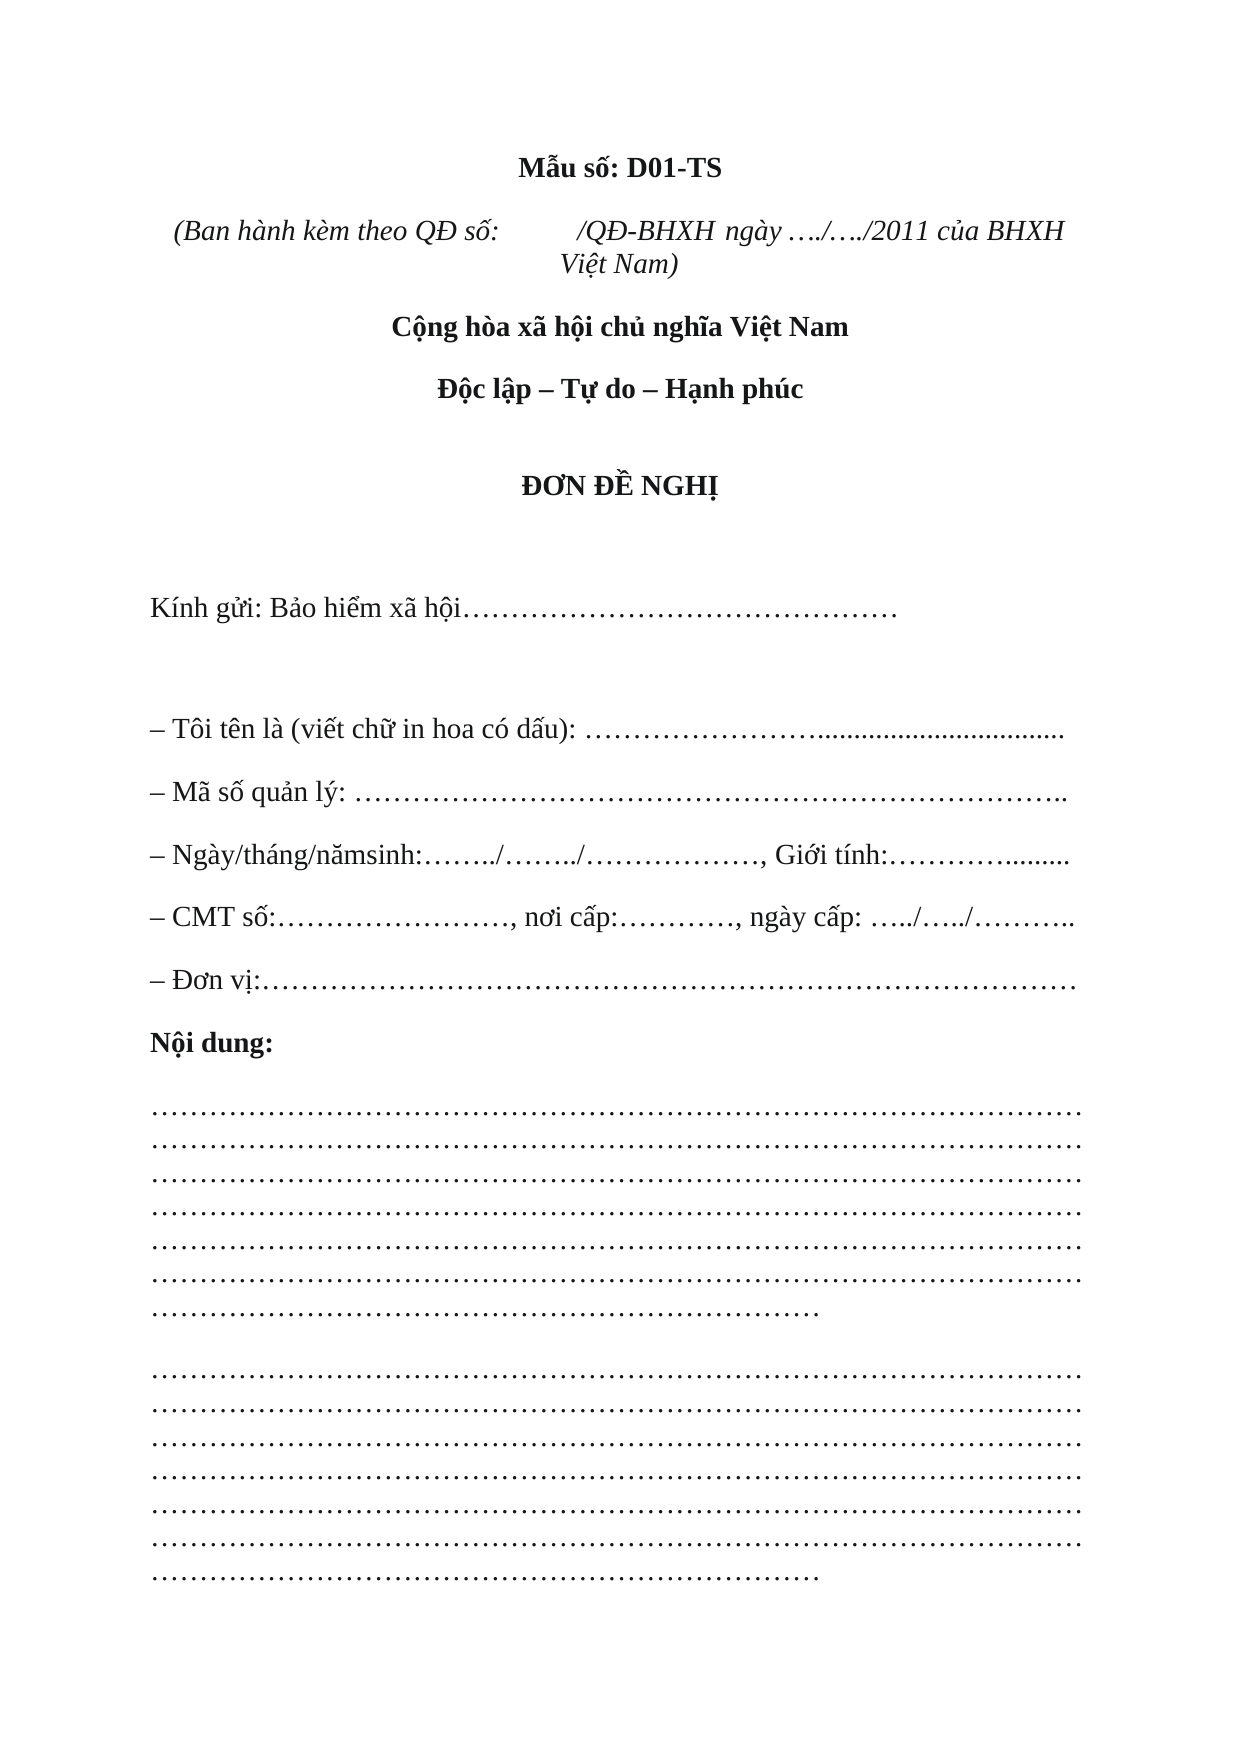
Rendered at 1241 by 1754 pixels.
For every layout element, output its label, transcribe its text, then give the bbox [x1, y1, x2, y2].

text – Tôi tên là (viết chữ in hoa có dấu): …………………….................................. [150, 711, 1090, 745]
text …………………………………………………………………………………………………………………………………………………………………………………………………………………………………………………………………………………………………………………………………………………………………………………………………………………………………………………………………………………………………………………………………………………………………………………………… [150, 1352, 1090, 1586]
text …………………………………………………………………………………………………………………………………………………………………………………………………………………………………………………………………………………………………………………………………………………………………………………………………………………………………………………………………………………………………………………………………………………………………………………………… [150, 1088, 1090, 1322]
text Cộng hòa xã hội chủ nghĩa Việt Nam [150, 309, 1090, 342]
text Độc lập – Tự do – Hạnh phúc [150, 372, 1090, 405]
text Mẫu số: D01-TS [150, 150, 1090, 183]
text – Ngày/tháng/nămsinh:……../……../………………, Giới tính:…………......... [150, 837, 1090, 870]
text – Mã số quản lý: ……………………………………………………………….. [150, 774, 1090, 808]
text ĐƠN ĐỀ NGHỊ [150, 434, 1090, 501]
text (Ban hành kèm theo QĐ số: /QĐ-BHXH ngày …./…./2011 của BHXH Việt Nam) [150, 213, 1090, 280]
text Nội dung: [150, 1025, 1090, 1058]
text Kính gửi: Bảo hiểm xã hội……………………………………… [150, 590, 1090, 623]
text – Đơn vị:………………………………………………………………………… [150, 962, 1090, 996]
text – CMT số:……………………, nơi cấp:…………, ngày cấp: …../…../……….. [150, 899, 1090, 933]
